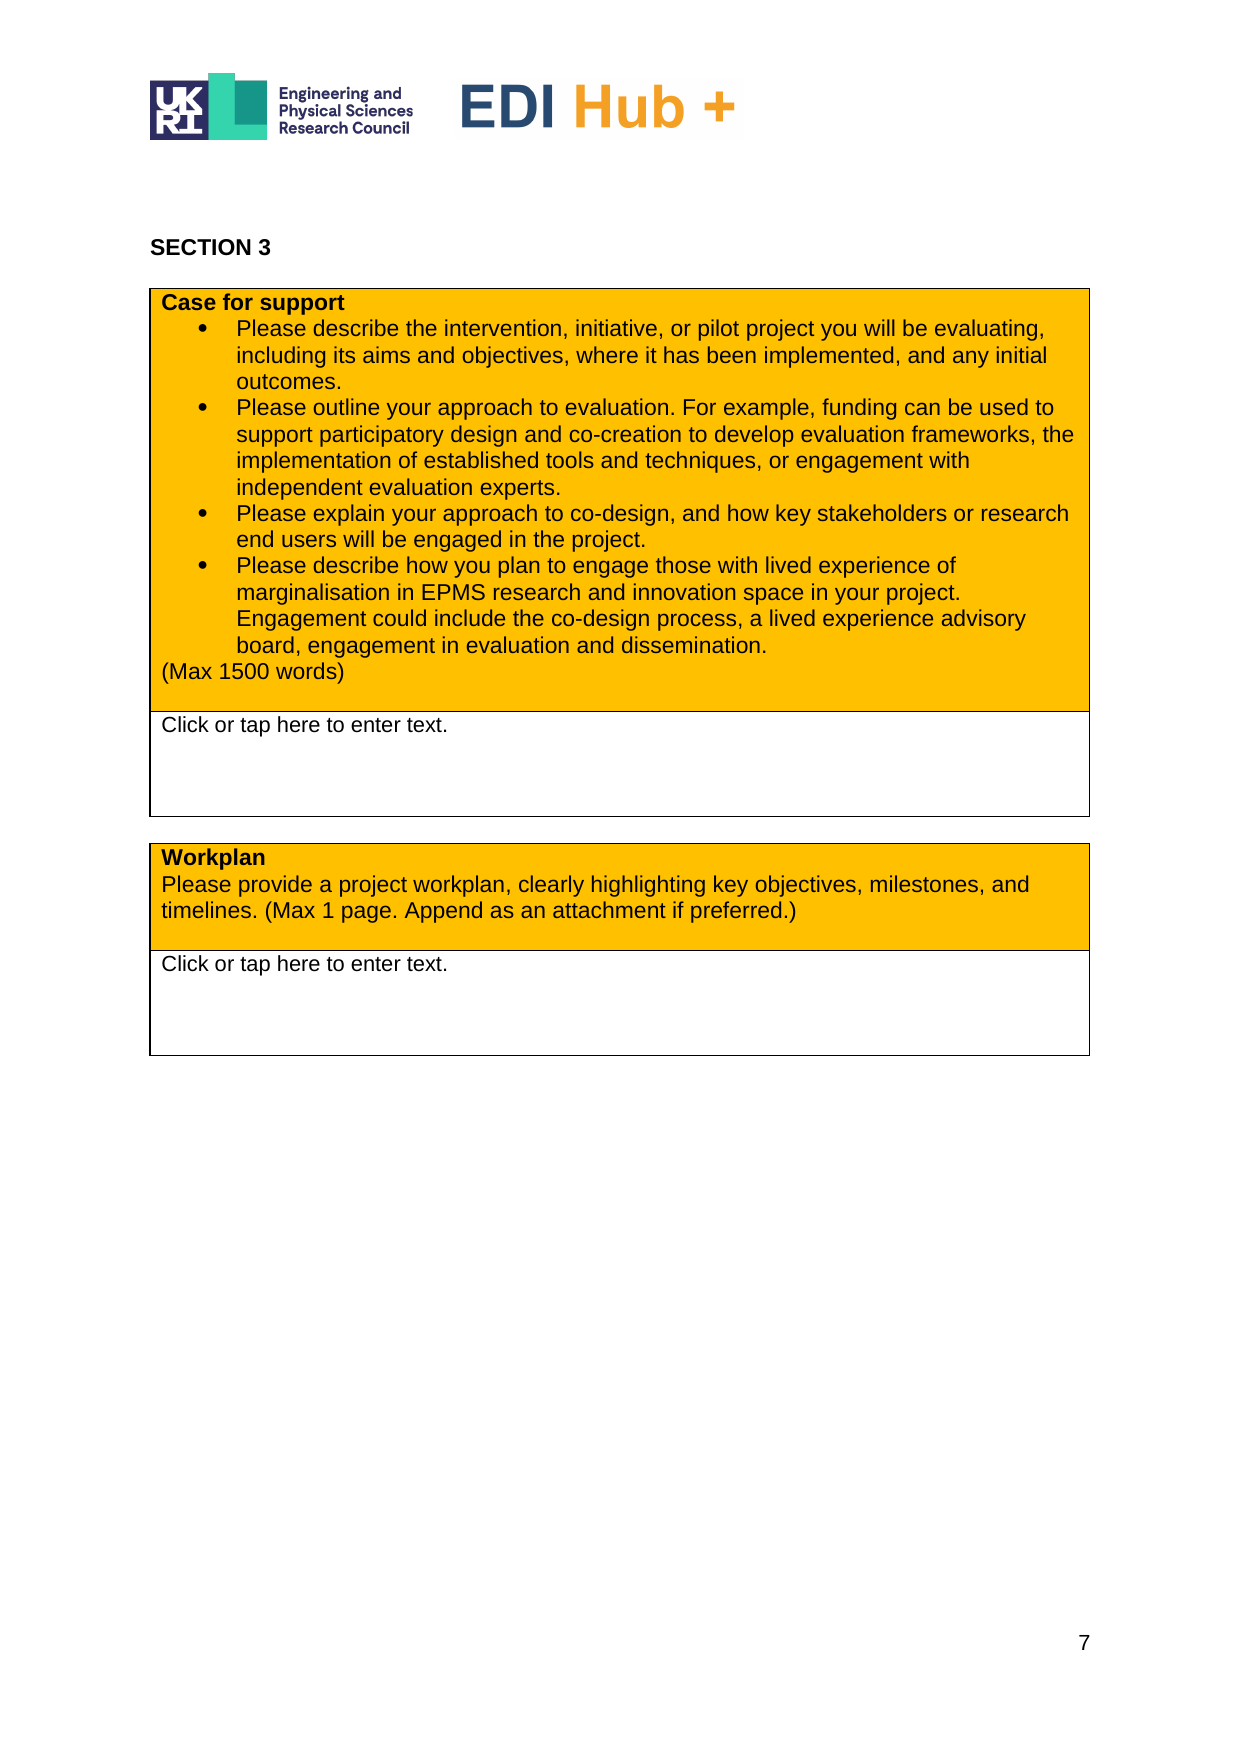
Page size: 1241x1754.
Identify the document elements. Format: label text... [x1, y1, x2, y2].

table_cell [151, 712, 1089, 816]
table_cell [151, 951, 1089, 1055]
subtitle SECTION 3 [150, 234, 1090, 260]
table_header Workplan Please provide a project workplan, clearly highlighting key objectives, milestones, and timelines. (Max 1 page. Append as an attachment if preferred.) [151, 844, 1089, 950]
table_header Case for support Please describe the intervention, initiative, or pilot project you will be evaluating, including its aims and objectives, where it has been implemented, and any initial outcomes. Please outline your approach to evaluation. For example, funding can be used to support participatory design and co-creation to develop evaluation frameworks, the implementation of established tools and techniques, or engagement with independent evaluation experts. Please explain your approach to co-design, and how key stakeholders or research end users will be engaged in the project. Please describe how you plan to engage those with lived experience of marginalisation in EPMS research and innovation space in your project. Engagement could include the co-design process, a lived experience advisory board, engagement in evaluation and dissemination. (Max 1500 words) [151, 289, 1089, 711]
picture [150, 73, 413, 140]
picture [455, 78, 744, 140]
